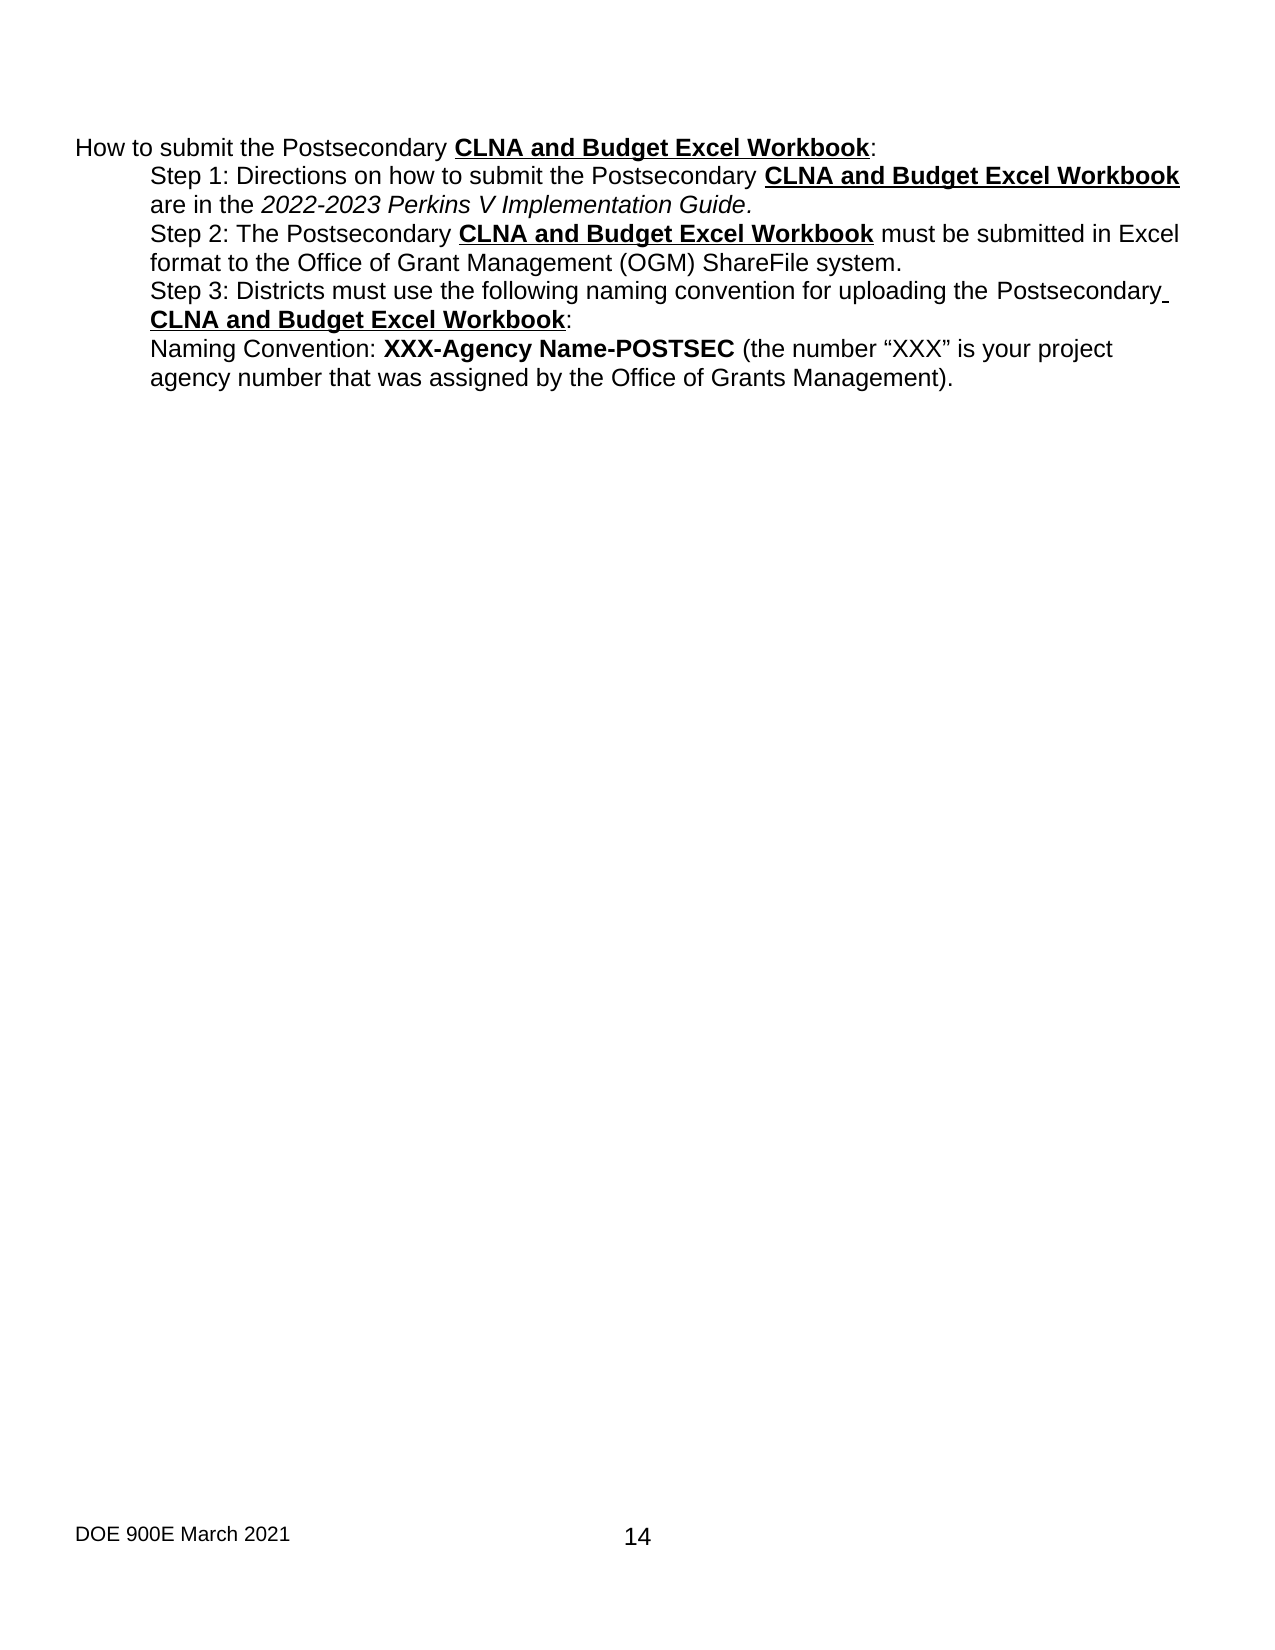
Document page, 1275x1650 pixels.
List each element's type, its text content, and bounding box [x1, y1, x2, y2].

text Step 1: Directions on how to submit the Postsecondary CLNA and Budget Excel Workbook are in the 2022-2023 Perkins V Implementation Guide. [150, 161, 1200, 219]
text Naming Convention: XXX-Agency Name-POSTSEC (the number “XXX” is your project agency number that was assigned by the Office of Grants Management). [150, 334, 1200, 391]
text How to submit the Postsecondary CLNA and Budget Excel Workbook: [75, 132, 1200, 161]
text Step 3: Districts must use the following naming convention for uploading the Postsecondary CLNA and Budget Excel Workbook: [150, 276, 1200, 334]
text Step 2: The Postsecondary CLNA and Budget Excel Workbook must be submitted in Excel format to the Office of Grant Management (OGM) ShareFile system. [150, 219, 1200, 276]
